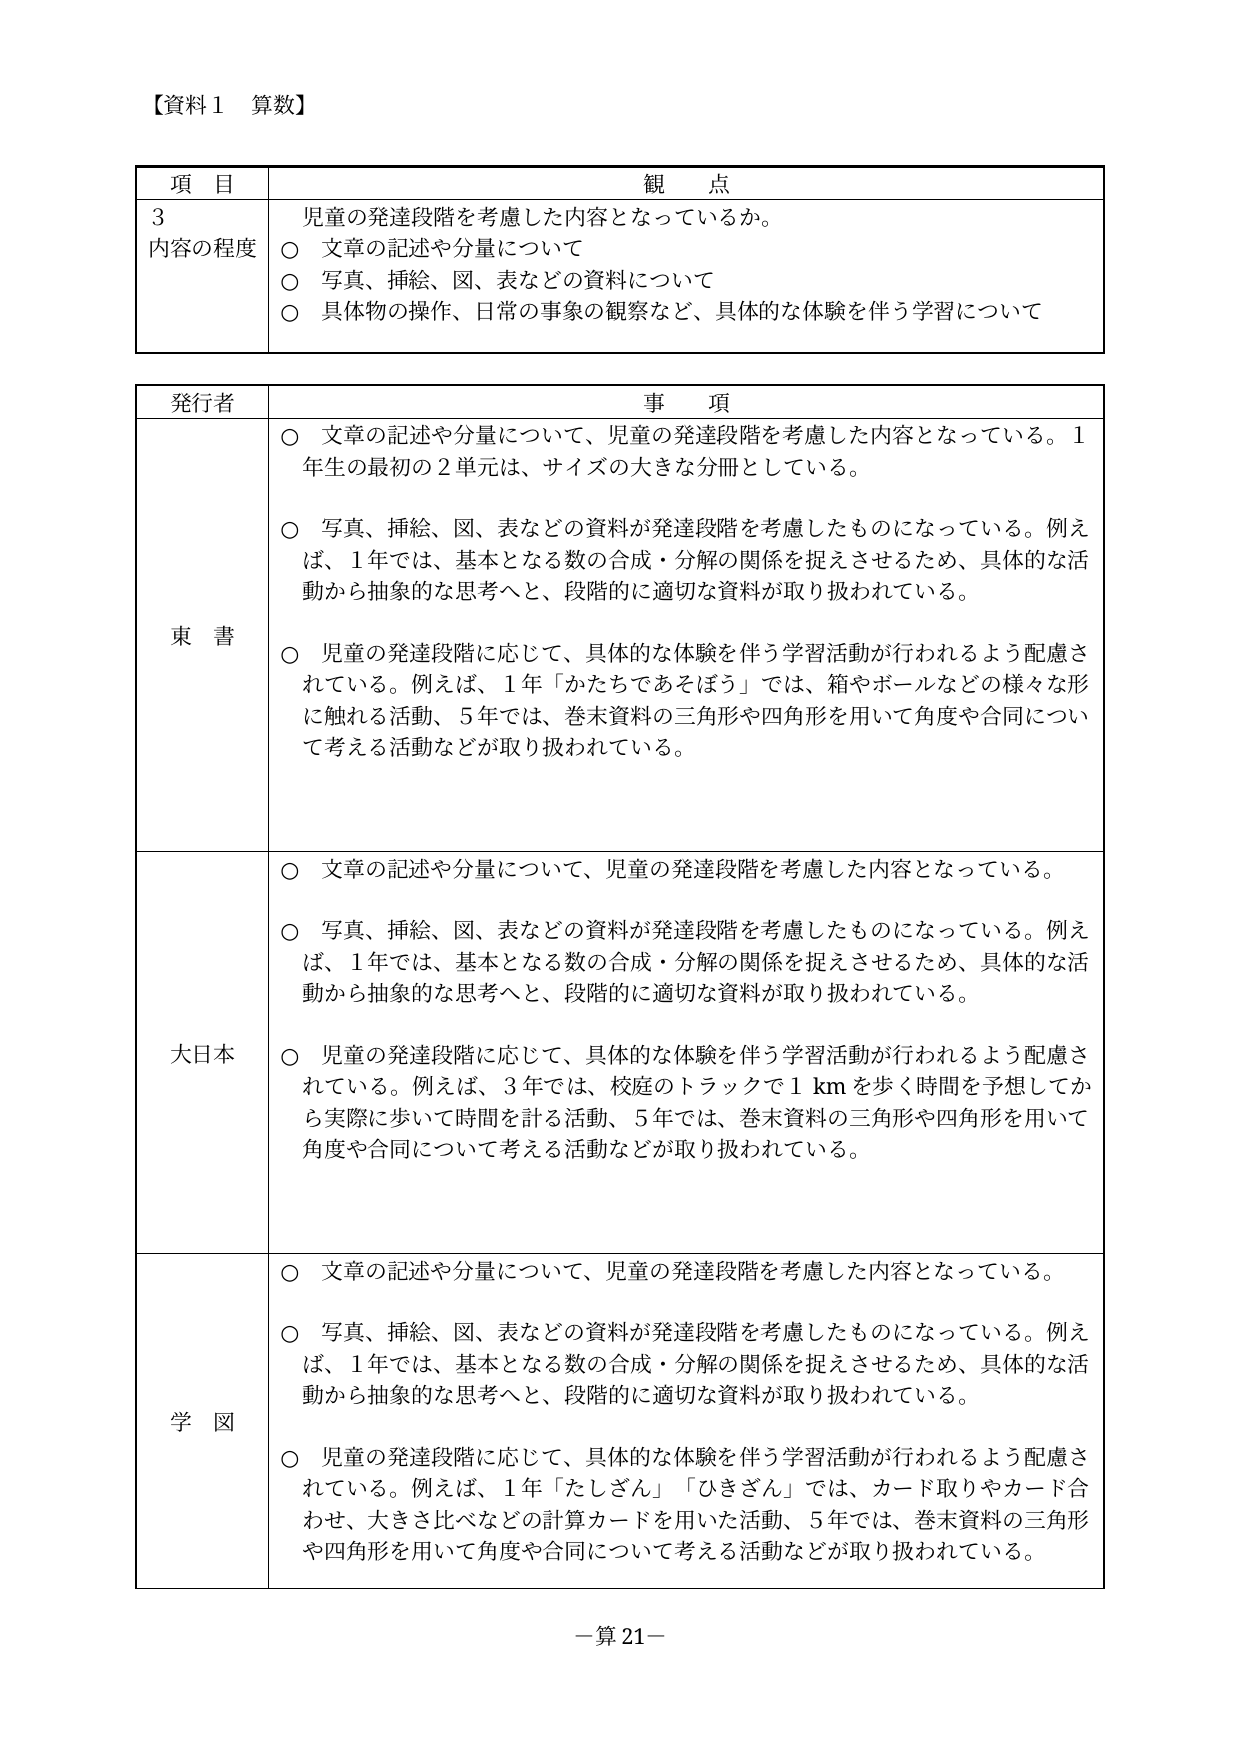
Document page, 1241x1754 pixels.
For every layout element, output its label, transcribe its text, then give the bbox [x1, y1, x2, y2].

table_cell 大日本 [137, 852, 268, 1253]
table_header 項 目 [137, 168, 268, 199]
table_cell ３ 内容の程度 [137, 200, 268, 352]
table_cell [269, 1254, 1103, 1587]
table_header 観 点 [269, 168, 1103, 199]
table_cell 東 書 [137, 419, 268, 851]
table_header 事 項 [269, 386, 1103, 418]
table_cell 学 図 [137, 1254, 268, 1587]
table_cell ○ 文章の記述や分量について、児童の発達段階を考慮した内容となっている。 ○ 写真、挿絵、図、表などの資料が発達段階を考慮したものになっている。例えば、１年では、基本となる数の合成・分解の関係を捉えさせるため、具体的な活動から抽象的な思考へと、段階的に適切な資料が取り扱われている。 ○ 児童の発達段階に応じて、具体的な体験を伴う学習活動が行われるよう配慮されている。例えば、３年では、校庭のトラックで１kmを歩く時間を予想してから実際に歩いて時間を計る活動、５年では、巻末資料の三角形や四角形を用いて角度や合同について考える活動などが取り扱われている。 [269, 852, 1103, 1253]
table_header 発行者 [137, 386, 268, 418]
table_cell ○ 文章の記述や分量について、児童の発達段階を考慮した内容となっている。１年生の最初の２単元は、サイズの大きな分冊としている。 ○ 写真、挿絵、図、表などの資料が発達段階を考慮したものになっている。例えば、１年では、基本となる数の合成・分解の関係を捉えさせるため、具体的な活動から抽象的な思考へと、段階的に適切な資料が取り扱われている。 ○ 児童の発達段階に応じて、具体的な体験を伴う学習活動が行われるよう配慮されている。例えば、１年「かたちであそぼう」では、箱やボールなどの様々な形に触れる活動、５年では、巻末資料の三角形や四角形を用いて角度や合同について考える活動などが取り扱われている。 [269, 419, 1103, 851]
table_cell 児童の発達段階を考慮した内容となっているか。 ○ 文章の記述や分量について ○ 写真、挿絵、図、表などの資料について ○ 具体物の操作、日常の事象の観察など、具体的な体験を伴う学習について [269, 200, 1103, 352]
